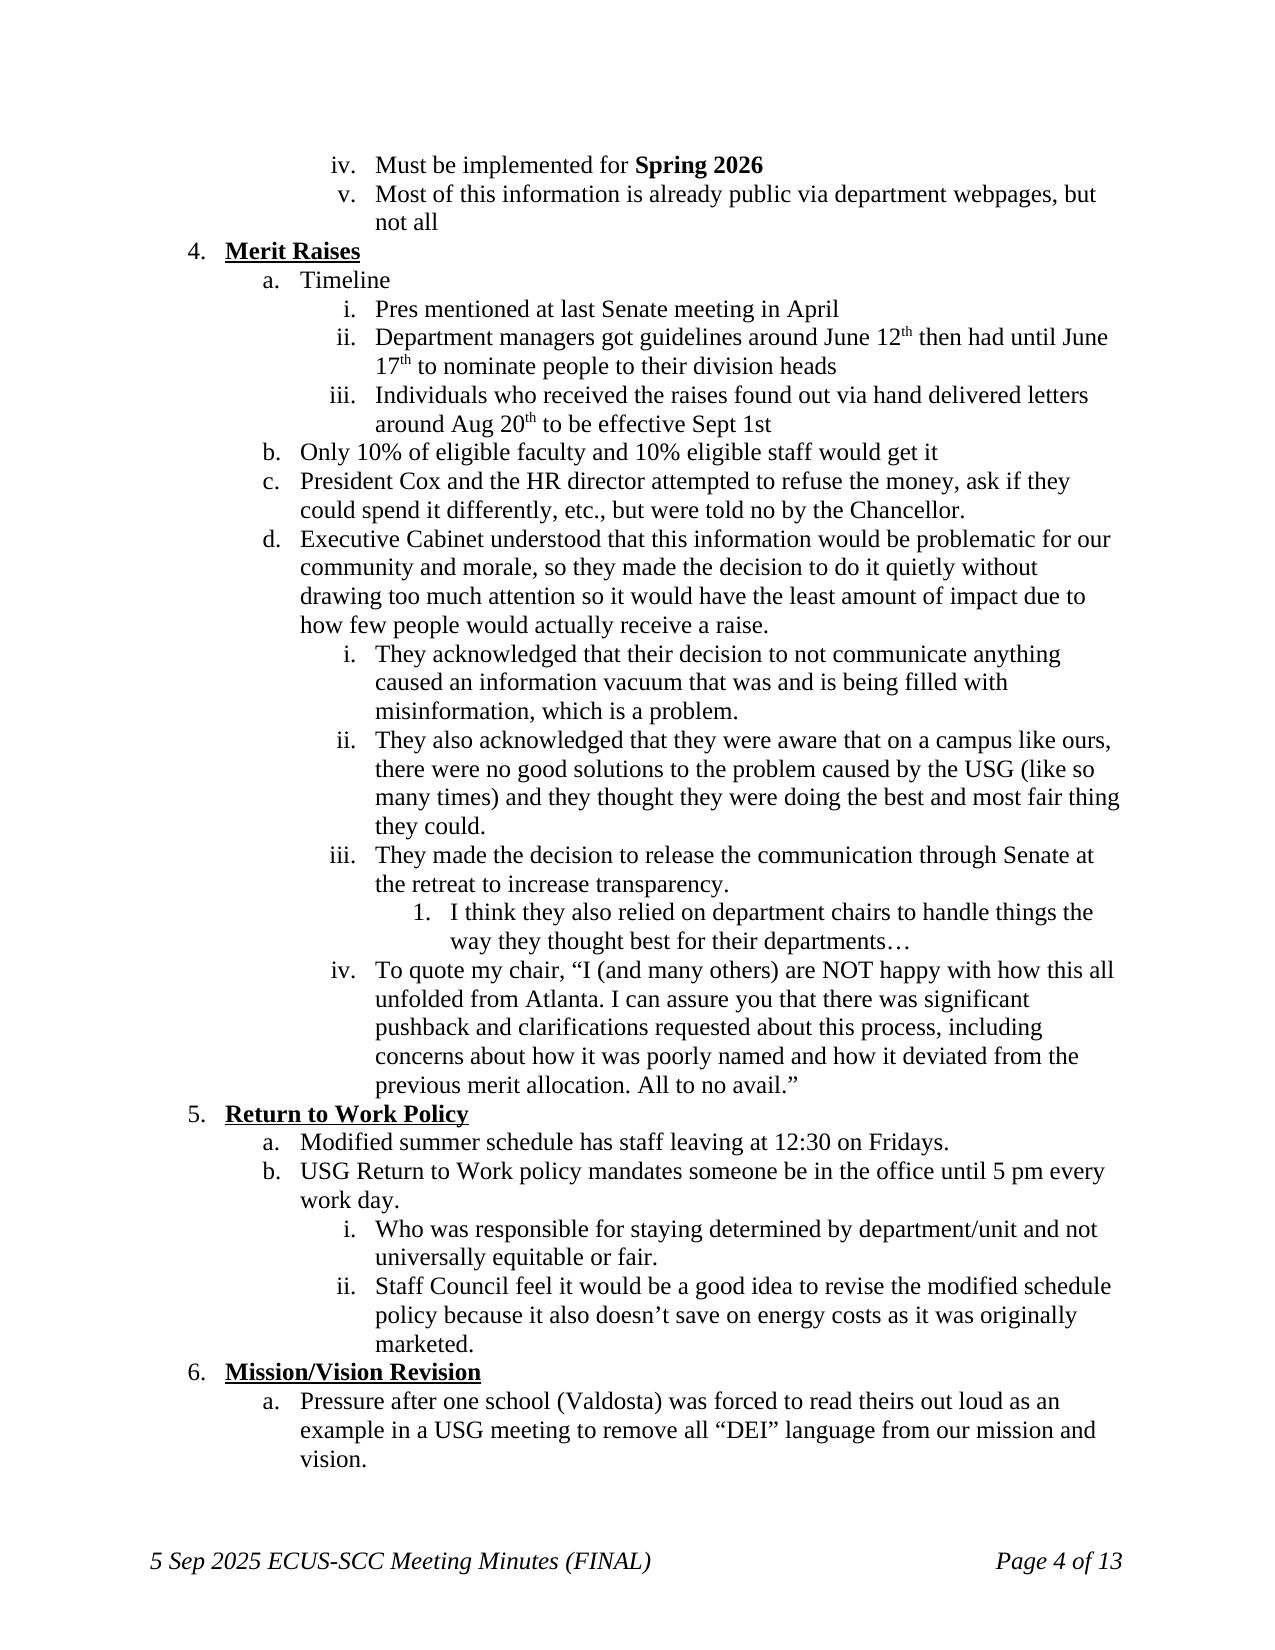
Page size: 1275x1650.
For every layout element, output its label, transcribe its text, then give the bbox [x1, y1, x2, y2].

list Most of this information is already public via department webpages, but not all [356, 179, 1125, 236]
list They also acknowledged that they were aware that on a campus like ours, there were no good solutions to the problem caused by the USG (like so many times) and they thought they were doing the best and most fair thing they could. [356, 725, 1125, 840]
list Modified summer schedule has staff leaving at 12:30 on Fridays. [262, 1127, 1125, 1156]
list Mission/Vision Revision [187, 1357, 1125, 1386]
list They made the decision to release the communication through Senate at the retreat to increase transparency. [356, 840, 1125, 897]
list They acknowledged that their decision to not communicate anything caused an information vacuum that was and is being filled with misinformation, which is a problem. [356, 639, 1125, 725]
list Only 10% of eligible faculty and 10% eligible staff would get it [262, 437, 1125, 466]
list I think they also relied on department chairs to handle things the way they thought best for their departments… [412, 897, 1125, 955]
list Merit Raises [187, 236, 1125, 265]
list To quote my chair, “I (and many others) are NOT happy with how this all unfolded from Atlanta. I can assure you that there was significant pushback and clarifications requested about this process, including concerns about how it was poorly named and how it deviated from the previous merit allocation. All to no avail.” [356, 955, 1125, 1099]
list Department managers got guidelines around June 12th then had until June 17th to nominate people to their division heads [356, 322, 1125, 380]
list Staff Council feel it would be a good idea to revise the modified schedule policy because it also doesn’t save on energy costs as it was originally marketed. [356, 1271, 1125, 1357]
list Pressure after one school (Valdosta) was forced to read theirs out loud as an example in a USG meeting to remove all “DEI” language from our mission and vision. [262, 1386, 1125, 1472]
list Individuals who received the raises found out via hand delivered letters around Aug 20th to be effective Sept 1st [356, 380, 1125, 437]
list Timeline [262, 265, 1125, 294]
list Pres mentioned at last Senate meeting in April [356, 294, 1125, 322]
list USG Return to Work policy mandates someone be in the office until 5 pm every work day. [262, 1156, 1125, 1214]
list President Cox and the HR director attempted to refuse the money, ask if they could spend it differently, etc., but were told no by the Chancellor. [262, 466, 1125, 524]
list Return to Work Policy [187, 1099, 1125, 1127]
list Executive Cabinet understood that this information would be problematic for our community and morale, so they made the decision to do it quietly without drawing too much attention so it would have the least amount of impact due to how few people would actually receive a raise. [262, 524, 1125, 639]
list Who was responsible for staying determined by department/unit and not universally equitable or fair. [356, 1214, 1125, 1271]
list Must be implemented for Spring 2026 [356, 150, 1125, 179]
